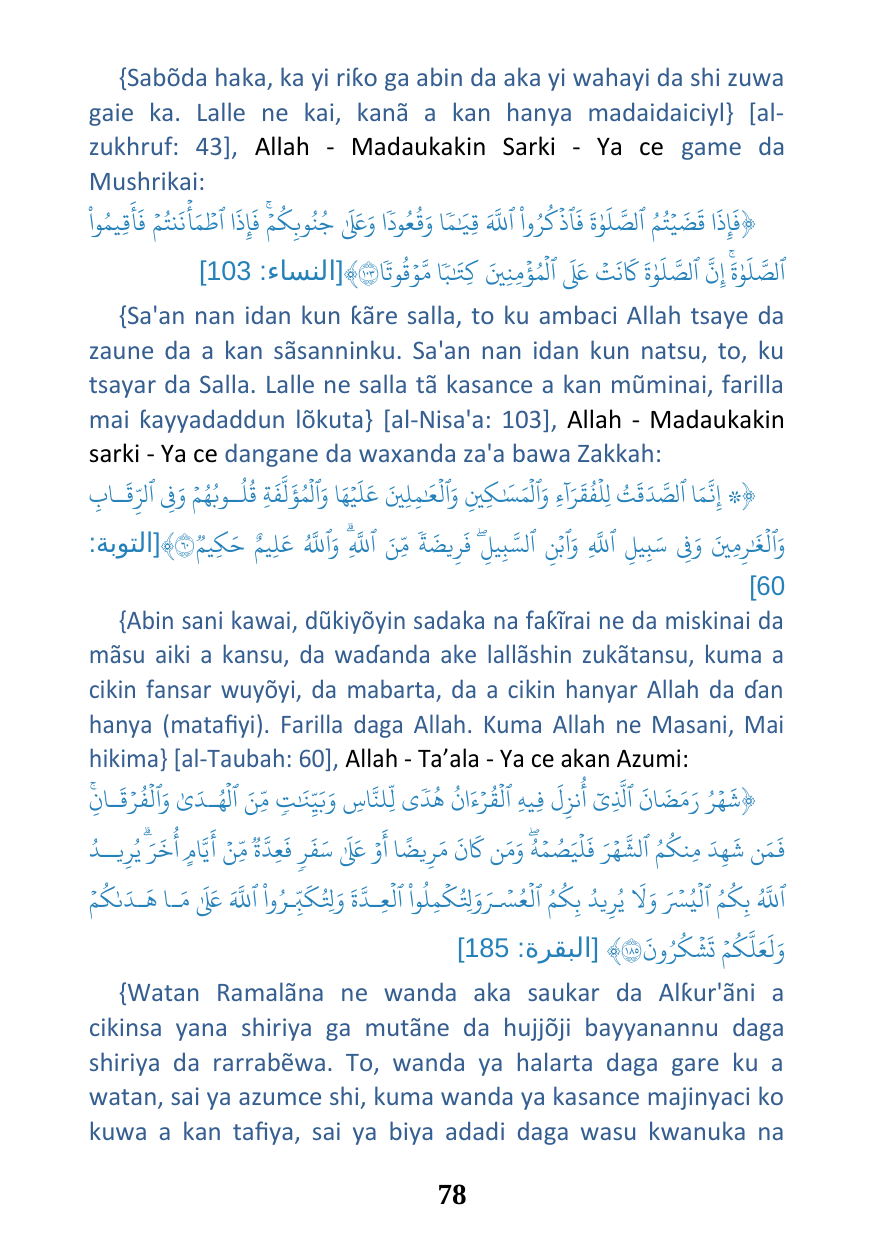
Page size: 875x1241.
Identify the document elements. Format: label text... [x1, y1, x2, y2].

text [89, 976, 785, 1147]
text ﴿فَإِذَا قَضَيۡتُمُ ٱلصَّلَوٰةَ فَٱذۡكُرُواْ ٱللَّهَ قِيَٰمٗا وَقُعُودٗا وَعَلَىٰ جُنُوبِكُمۡۚ فَإِذَا ٱطۡمَأۡنَنتُمۡ فَأَقِيمُواْ ٱلصَّلَوٰةَۚ إِنَّ ٱلصَّلَوٰةَ كَانَتۡ عَلَى ٱلۡمُؤۡمِنِينَ كِتَٰبٗا مَّوۡقُوتٗا١٠٣﴾[النساء: 103] [89, 198, 785, 296]
text {Sabõda haka, ka yi riƙo ga abin da aka yi wahayi da shi zuwa gaie ka. Lalle ne kai, kanã a kan hanya madaidaiciyl} [al-zukhruf: 43], Allah - Madaukakin Sarki - Ya ce game da Mushrikai: [89, 60, 785, 197]
text {Sa'an nan idan kun ƙãre salla, to ku ambaci Allah tsaye da zaune da a kan sãsanninku. Sa'an nan idan kun natsu, to, ku tsayar da Salla. Lalle ne salla tã kasance a kan mũminai, farilla mai ƙayyadaddun lõkuta} [al-Nisa'a: 103], Allah - Madaukakin sarki - Ya ce dangane da waxanda za'a bawa Zakkah: [89, 298, 785, 469]
text {Abin sani kawai, dũkiyõyin sadaka na faƙĩrai ne da miskinai da mãsu aiki a kansu, da waɗanda ake lallãshin zukãtansu, kuma a cikin fansar wuyõyi, da mabarta, da a cikin hanyar Allah da ɗan hanya (matafiyi). Farilla daga Allah. Kuma Allah ne Masani, Mai hikima} [al-Taubah: 60], Allah - Ta’ala - Ya ce akan Azumi: [89, 603, 785, 774]
text ﴿شَهۡرُ رَمَضَانَ ٱلَّذِيٓ أُنزِلَ فِيهِ ٱلۡقُرۡءَانُ هُدٗى لِّلنَّاسِ وَبَيِّنَٰتٖ مِّنَ ٱلۡهُدَىٰ وَٱلۡفُرۡقَانِۚ فَمَن شَهِدَ مِنكُمُ ٱلشَّهۡرَ فَلۡيَصُمۡهُۖ وَمَن كَانَ مَرِيضًا أَوۡ عَلَىٰ سَفَرٖ فَعِدَّةٞ مِّنۡ أَيَّامٍ أُخَرَۗ يُرِيدُ ٱللَّهُ بِكُمُ ٱلۡيُسۡرَ وَلَا يُرِيدُ بِكُمُ ٱلۡعُسۡرَوَلِتُكۡمِلُواْ ٱلۡعِدَّةَ وَلِتُكَبِّرُواْ ٱللَّهَ عَلَىٰ مَا هَدَىٰكُمۡ وَلَعَلَّكُمۡ تَشۡكُرُونَ١٨٥﴾ [البقرة: 185] [89, 776, 785, 973]
text ﴿۞ إِنَّمَا ٱلصَّدَقَتُ لِلۡفُقَرَآءِ وَٱلۡمَسَٰكِينِ وَٱلۡعَٰمِلِينَ عَلَيۡهَا وَٱلۡمُؤَلَّفَةِ قُلُوبُهُمۡ وَفِي ٱلرِّقَابِ وَٱلۡغَٰرِمِينَ وَفِي سَبِيلِ ٱللَّهِ وَٱبۡنِ ٱلسَّبِيلِۖ فَرِيضَةٗ مِّنَ ٱللَّهِۗ وَٱللَّهُ عَلِيمٌ حَكِيمٞ٦٠﴾[التوبة: 60] [89, 471, 785, 601]
